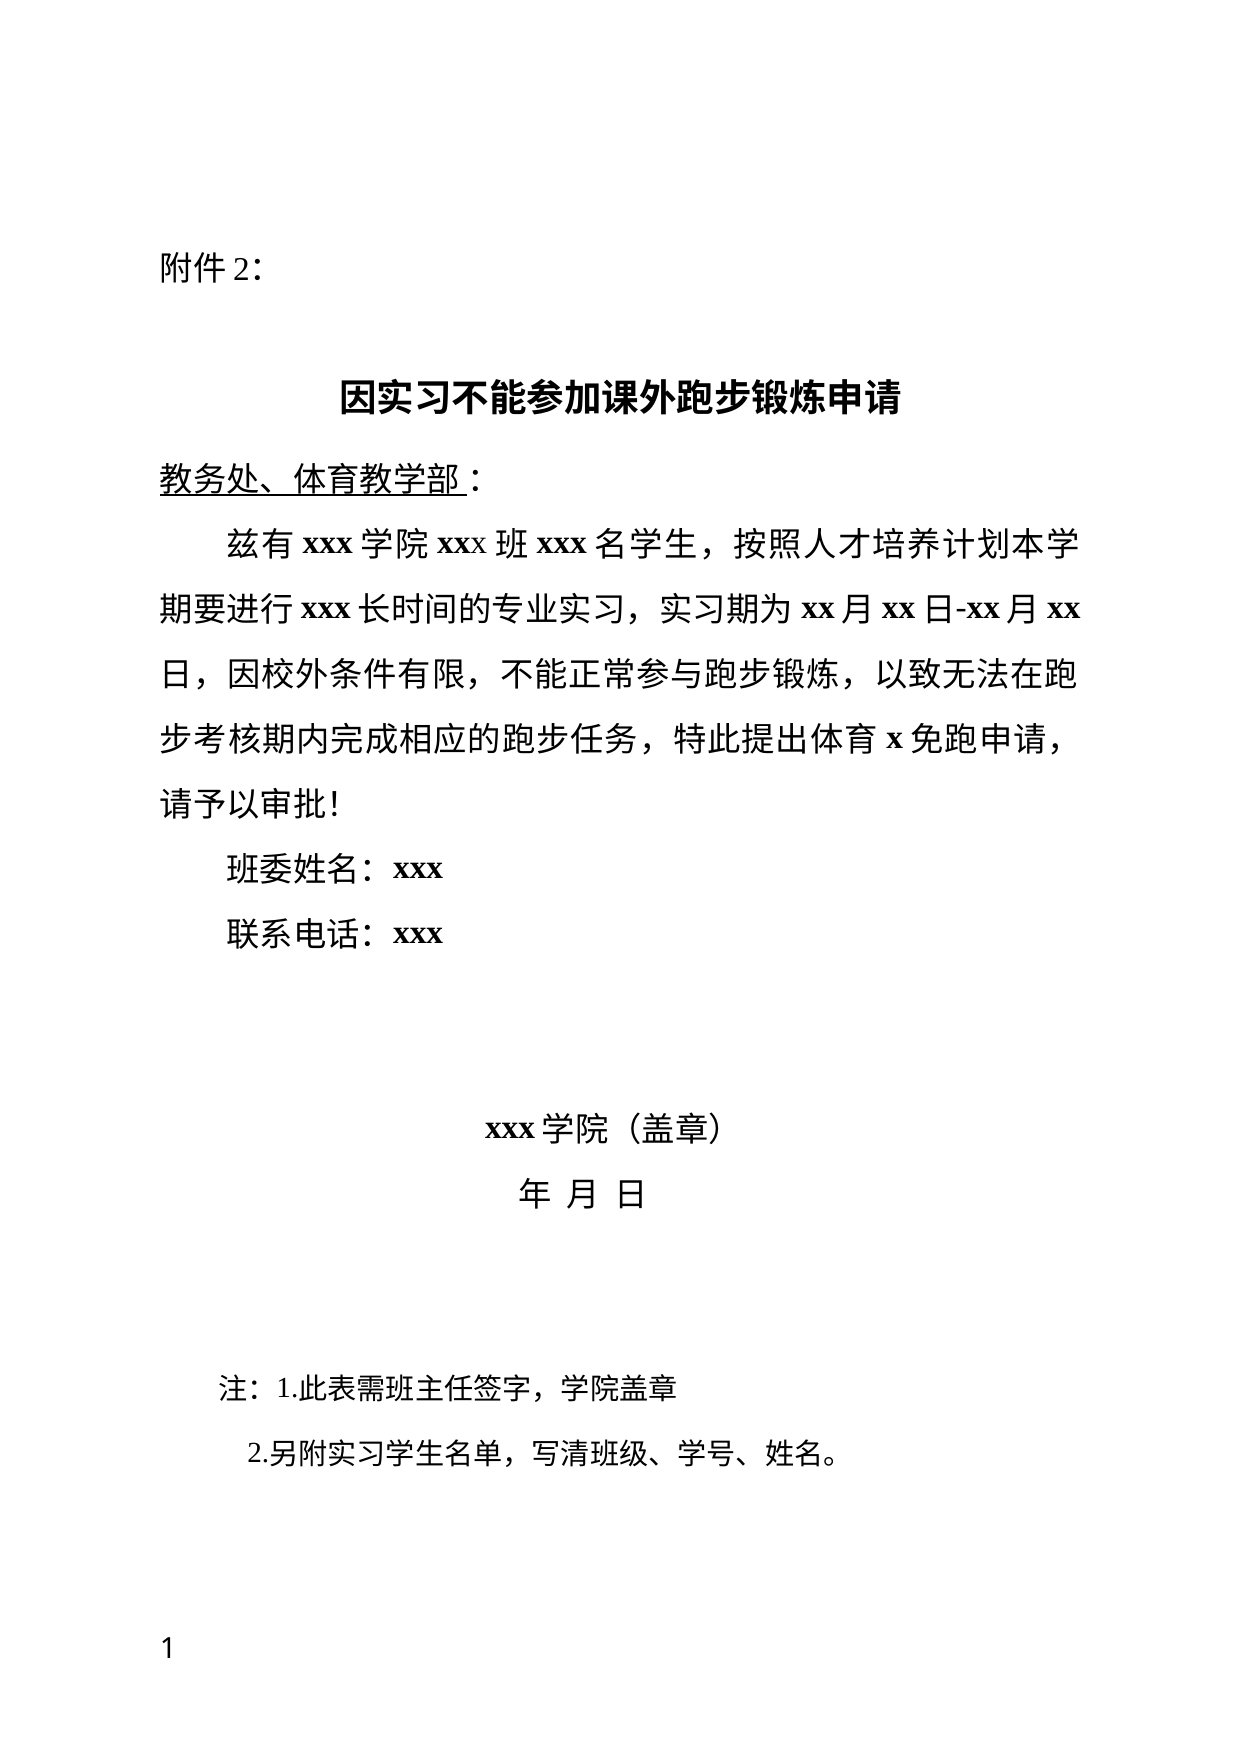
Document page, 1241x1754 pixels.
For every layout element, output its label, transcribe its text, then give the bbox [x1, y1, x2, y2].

text 2.另附实习学生名单，写清班级、学号、姓名。 [159, 1419, 1081, 1484]
text 教务处、体育教学部 ： [159, 444, 1081, 509]
text 联系电话：xxx [159, 899, 1081, 964]
text 班委姓名：xxx [159, 834, 1081, 899]
text xxx学院（盖章） [159, 1094, 1081, 1159]
text 因实习不能参加课外跑步锻炼申请 [159, 363, 1081, 428]
text 兹有xxx学院xxx班xxx名学生，按照人才培养计划本学期要进行xxx长时间的专业实习，实习期为xx月xx日-xx月xx日，因校外条件有限，不能正常参与跑步锻炼，以致无法在跑步考核期内完成相应的跑步任务，特此提出体育x免跑申请，请予以审批！ [159, 509, 1081, 834]
text 年 月 日 [159, 1159, 1081, 1224]
text 附件2： [159, 233, 1081, 298]
text 注：1.此表需班主任签字，学院盖章 [159, 1354, 1081, 1419]
